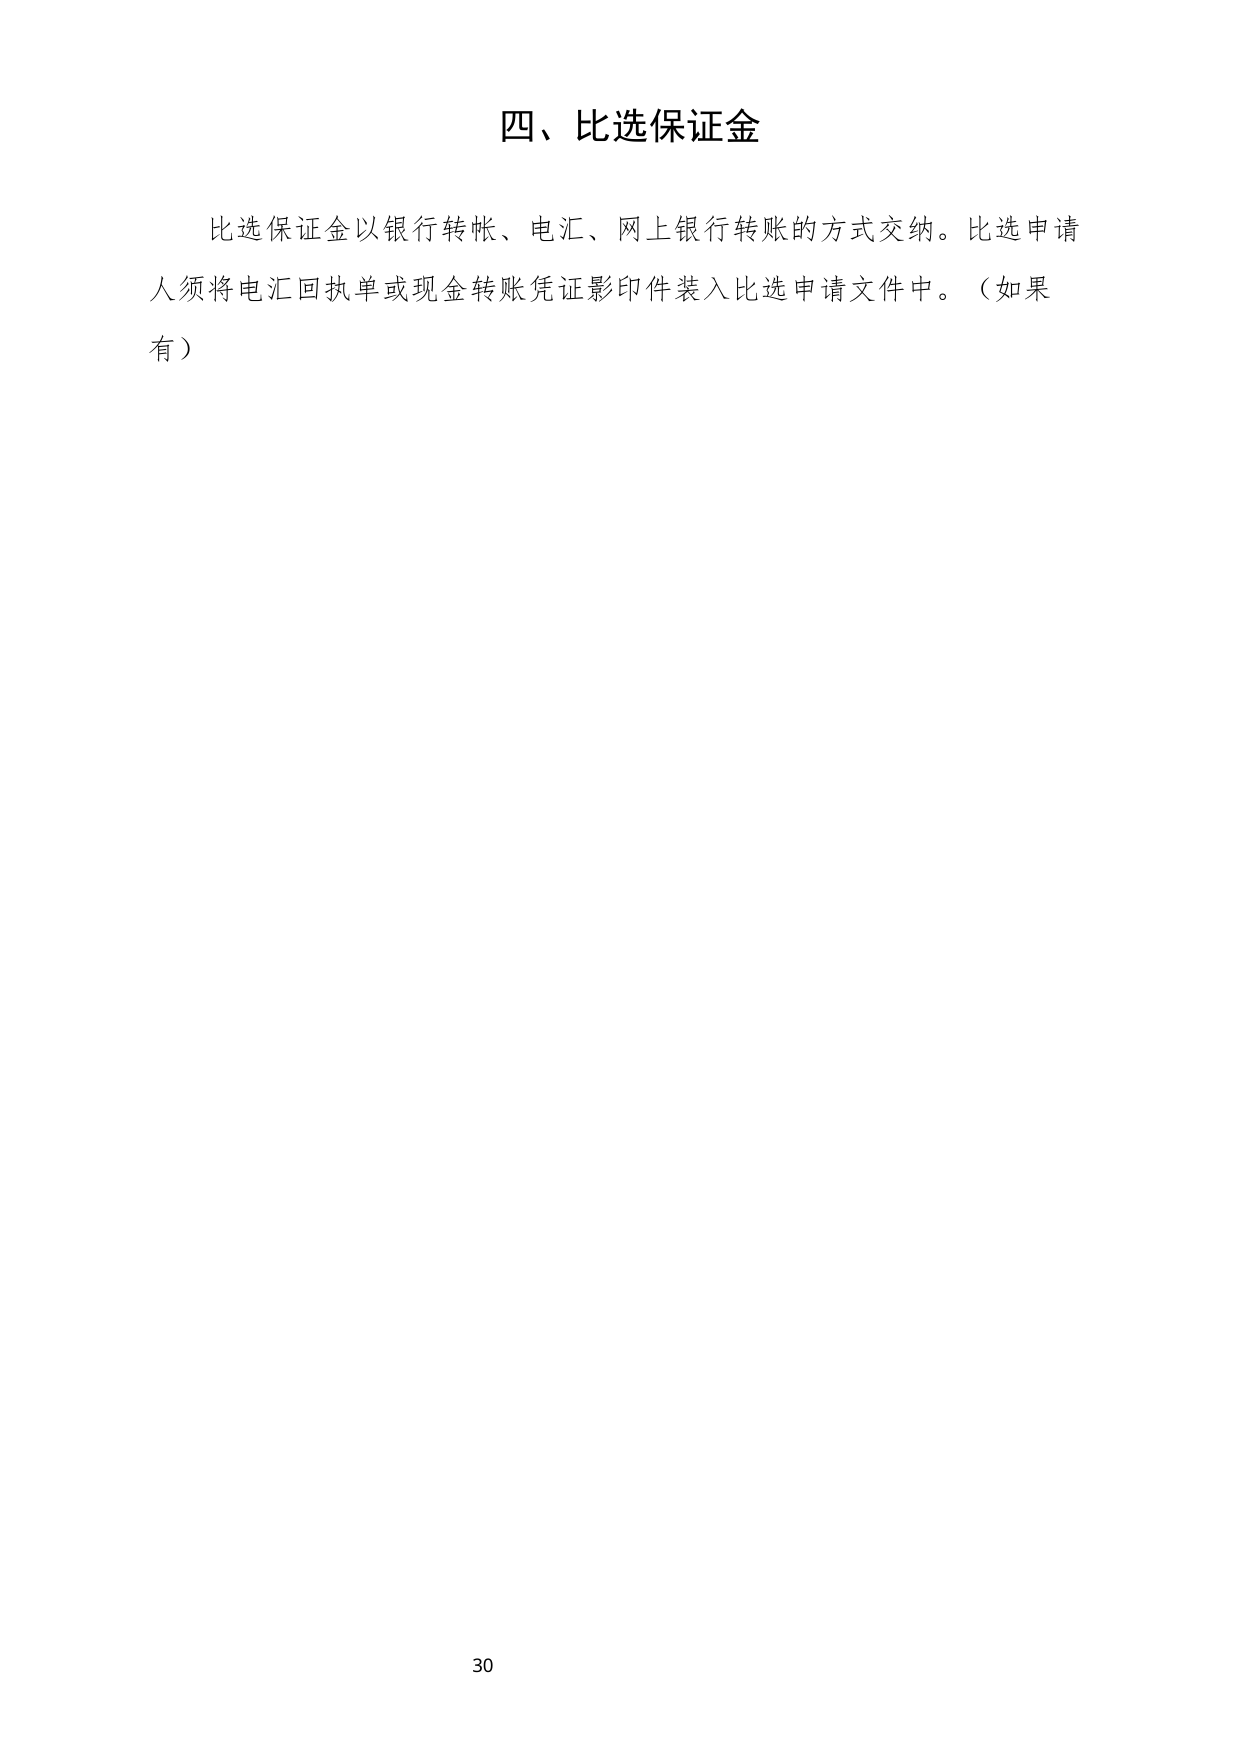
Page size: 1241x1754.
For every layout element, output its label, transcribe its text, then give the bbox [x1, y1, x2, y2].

text 比选保证金以银行转帐、电汇、网上银行转账的方式交纳。比选申请人须将电汇回执单或现金转账凭证影印件装入比选申请文件中。（如果有） [148, 191, 1097, 372]
text 四、比选保证金 [175, 102, 1059, 145]
